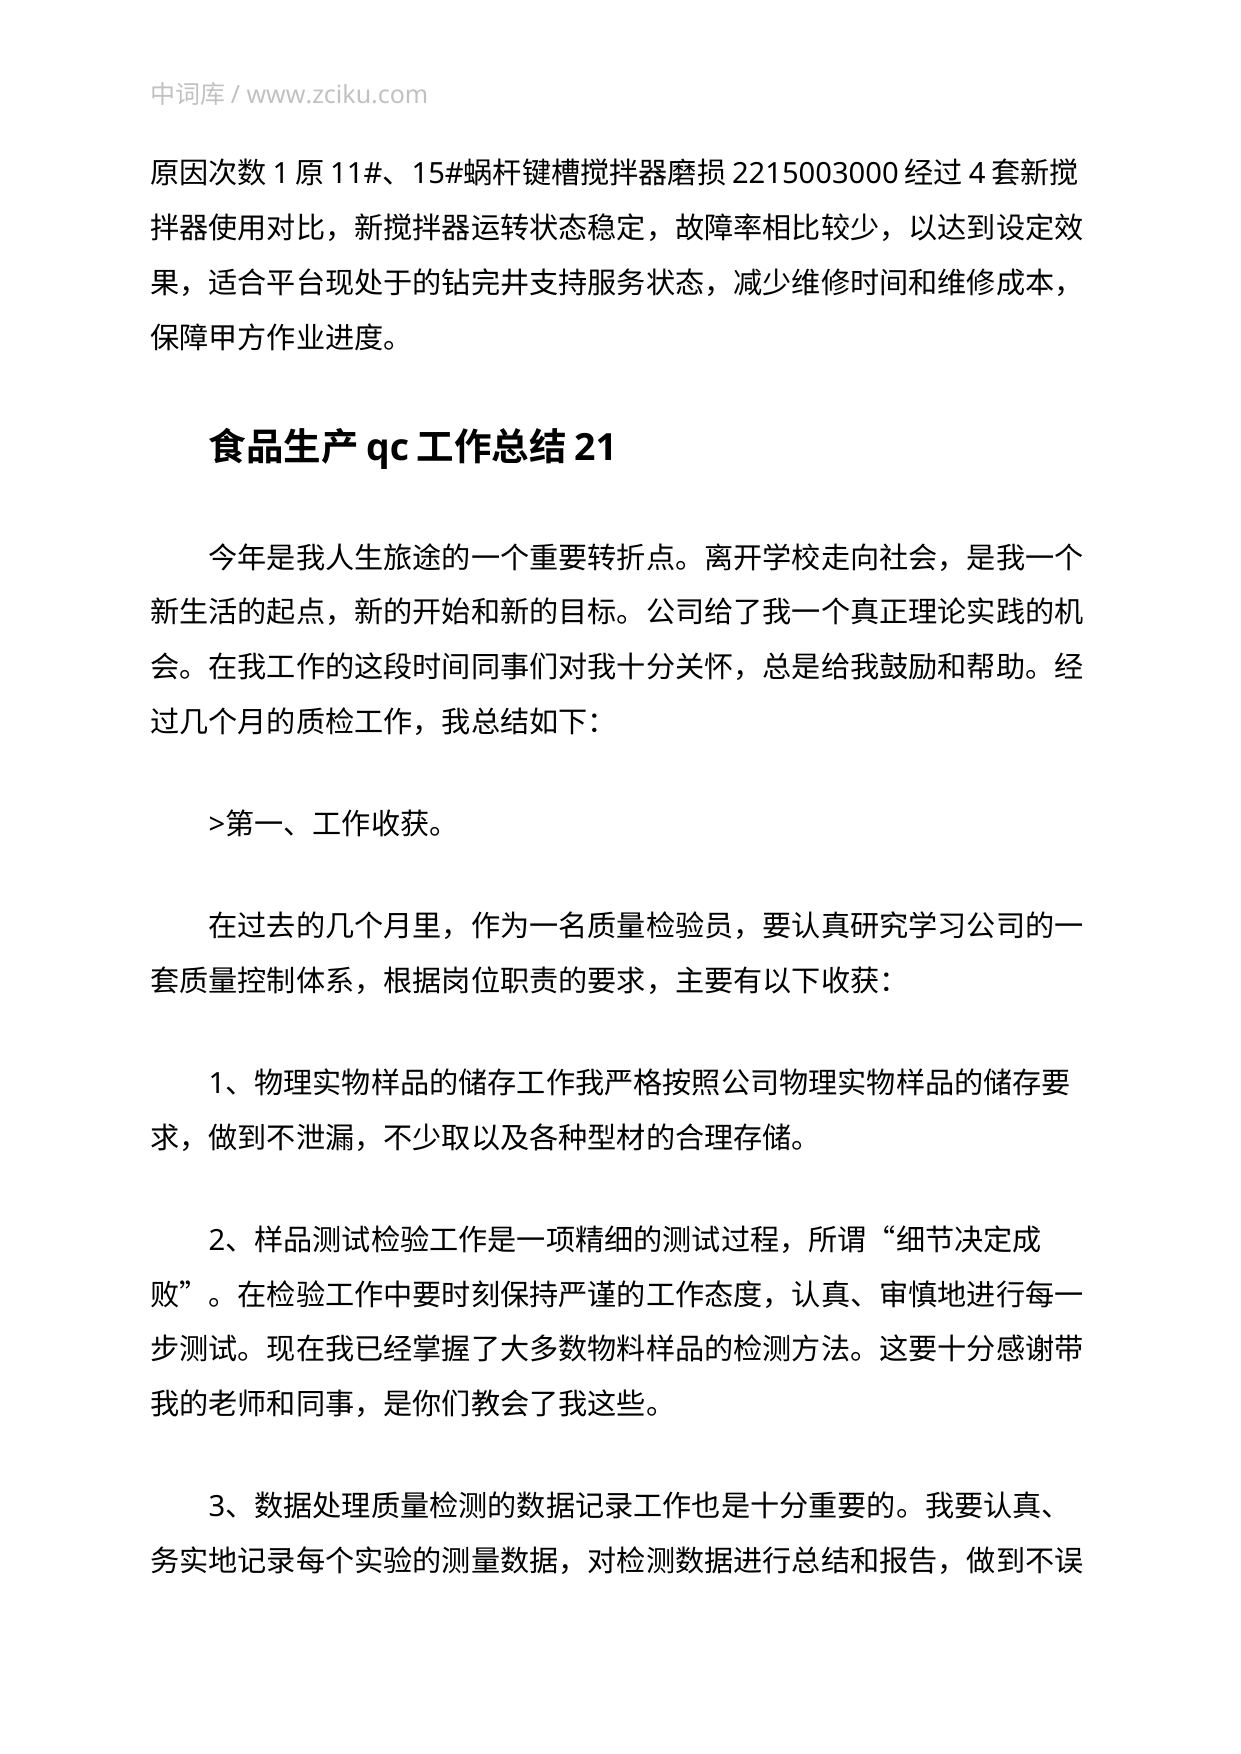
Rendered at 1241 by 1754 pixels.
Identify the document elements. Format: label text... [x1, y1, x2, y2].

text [150, 150, 1090, 357]
text >第一、工作收获。 [150, 801, 1090, 843]
text 今年是我人生旅途的一个重要转折点。离开学校走向社会，是我一个新生活的起点，新的开始和新的目标。公司给了我一个真正理论实践的机会。在我工作的这段时间同事们对我十分关怀，总是给我鼓励和帮助。经过几个月的质检工作，我总结如下： [150, 534, 1090, 741]
text 食品生产qc工作总结21 [150, 417, 1090, 471]
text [150, 1483, 1090, 1580]
text 1、物理实物样品的储存工作我严格按照公司物理实物样品的储存要求，做到不泄漏，不少取以及各种型材的合理存储。 [150, 1059, 1090, 1157]
text 2、样品测试检验工作是一项精细的测试过程，所谓“细节决定成败”。在检验工作中要时刻保持严谨的工作态度，认真、审慎地进行每一步测试。现在我已经掌握了大多数物料样品的检测方法。这要十分感谢带我的老师和同事，是你们教会了我这些。 [150, 1216, 1090, 1423]
text 在过去的几个月里，作为一名质量检验员，要认真研究学习公司的一套质量控制体系，根据岗位职责的要求，主要有以下收获： [150, 903, 1090, 1000]
